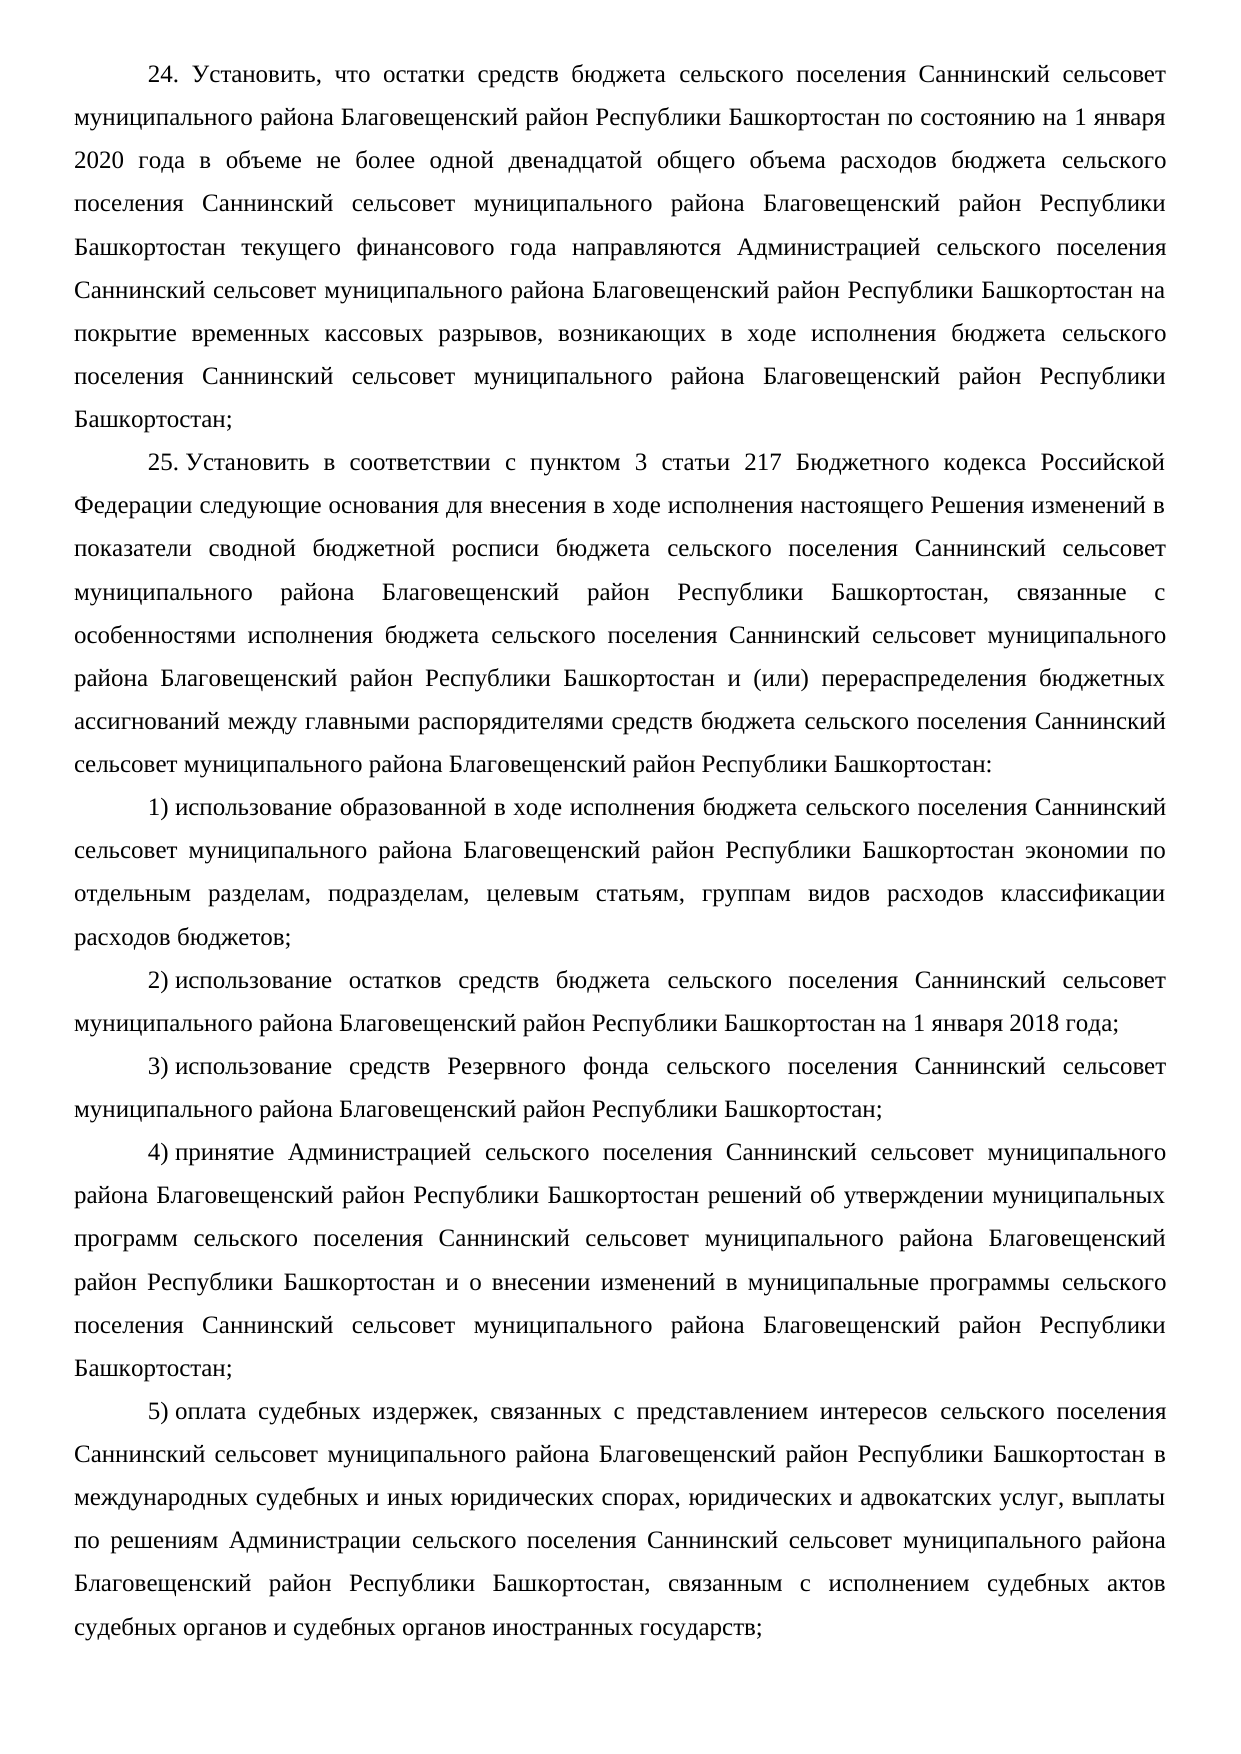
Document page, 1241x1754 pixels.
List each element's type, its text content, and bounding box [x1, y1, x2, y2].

text 3) использование средств Резервного фонда сельского поселения Саннинский сельсовет муниципального района Благовещенский район Республики Башкортостан; [74, 1051, 1166, 1123]
text 1) использование образованной в ходе исполнения бюджета сельского поселения Саннинский сельсовет муниципального района Благовещенский район Республики Башкортостан экономии по отдельным разделам, подразделам, целевым статьям, группам видов расходов классификации расходов бюджетов; [74, 792, 1166, 950]
text 24. Установить, что остатки средств бюджета сельского поселения Саннинский сельсовет муниципального района Благовещенский район Республики Башкортостан по состоянию на 1 января 2020 года в объеме не более одной двенадцатой общего объема расходов бюджета сельского поселения Саннинский сельсовет муниципального района Благовещенский район Республики Башкортостан текущего финансового года направляются Администрацией сельского поселения Саннинский сельсовет муниципального района Благовещенский район Республики Башкортостан на покрытие временных кассовых разрывов, возникающих в ходе исполнения бюджета сельского поселения Саннинский сельсовет муниципального района Благовещенский район Республики Башкортостан; [74, 59, 1166, 433]
text 4) принятие Администрацией сельского поселения Саннинский сельсовет муниципального района Благовещенский район Республики Башкортостан решений об утверждении муниципальных программ сельского поселения Саннинский сельсовет муниципального района Благовещенский район Республики Башкортостан и о внесении изменений в муниципальные программы сельского поселения Саннинский сельсовет муниципального района Благовещенский район Республики Башкортостан; [74, 1137, 1166, 1382]
text 5) оплата судебных издержек, связанных с представлением интересов сельского поселения Саннинский сельсовет муниципального района Благовещенский район Республики Башкортостан в международных судебных и иных юридических спорах, юридических и адвокатских услуг, выплаты по решениям Администрации сельского поселения Саннинский сельсовет муниципального района Благовещенский район Республики Башкортостан, связанным с исполнением судебных актов судебных органов и судебных органов иностранных государств; [74, 1396, 1166, 1640]
text 2) использование остатков средств бюджета сельского поселения Саннинский сельсовет муниципального района Благовещенский район Республики Башкортостан на 1 января 2018 года; [74, 965, 1166, 1037]
text 25. Установить в соответствии с пунктом 3 статьи 217 Бюджетного кодекса Российской Федерации следующие основания для внесения в ходе исполнения настоящего Решения изменений в показатели сводной бюджетной росписи бюджета сельского поселения Саннинский сельсовет муниципального района Благовещенский район Республики Башкортостан, связанные с особенностями исполнения бюджета сельского поселения Саннинский сельсовет муниципального района Благовещенский район Республики Башкортостан и (или) перераспределения бюджетных ассигнований между главными распорядителями средств бюджета сельского поселения Саннинский сельсовет муниципального района Благовещенский район Республики Башкортостан: [74, 447, 1166, 778]
